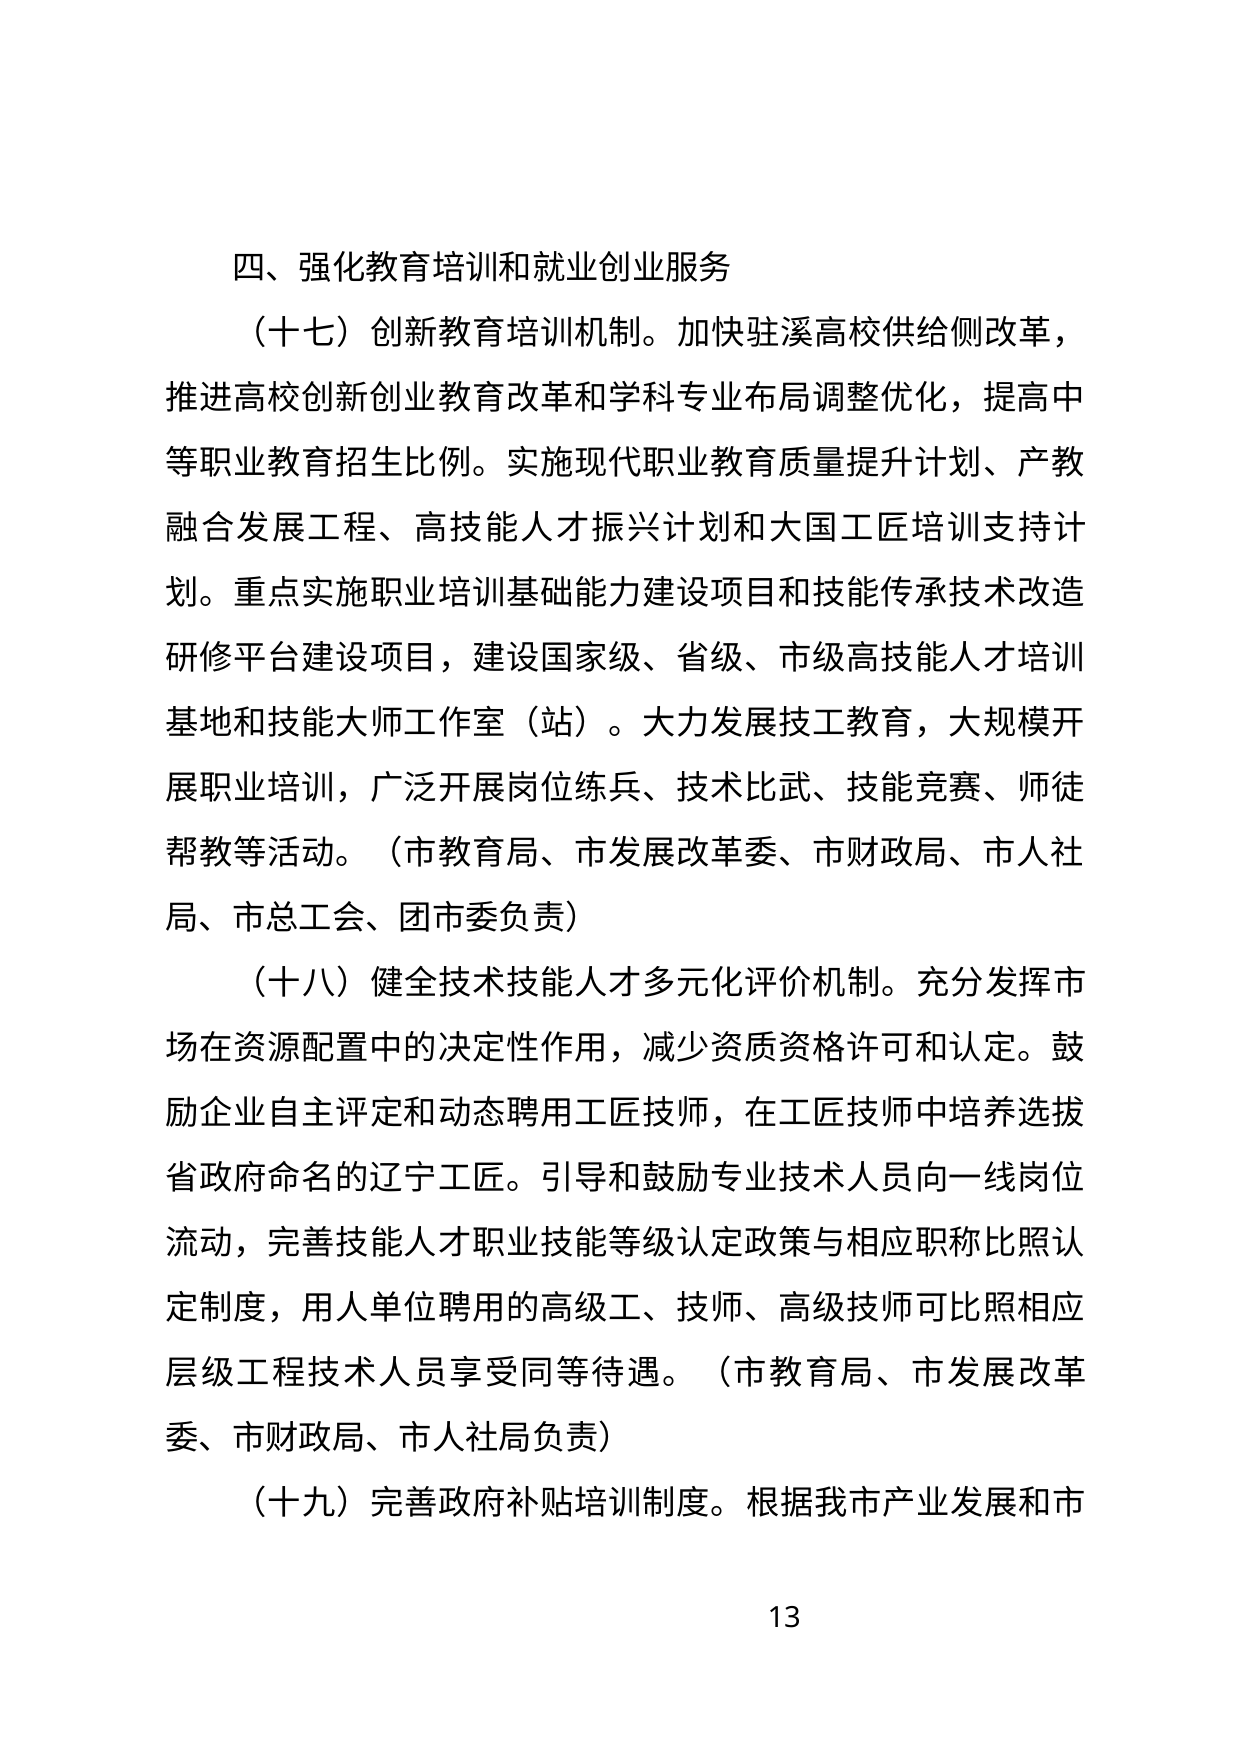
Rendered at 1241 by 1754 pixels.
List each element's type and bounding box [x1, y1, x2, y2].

text [165, 233, 1087, 1533]
